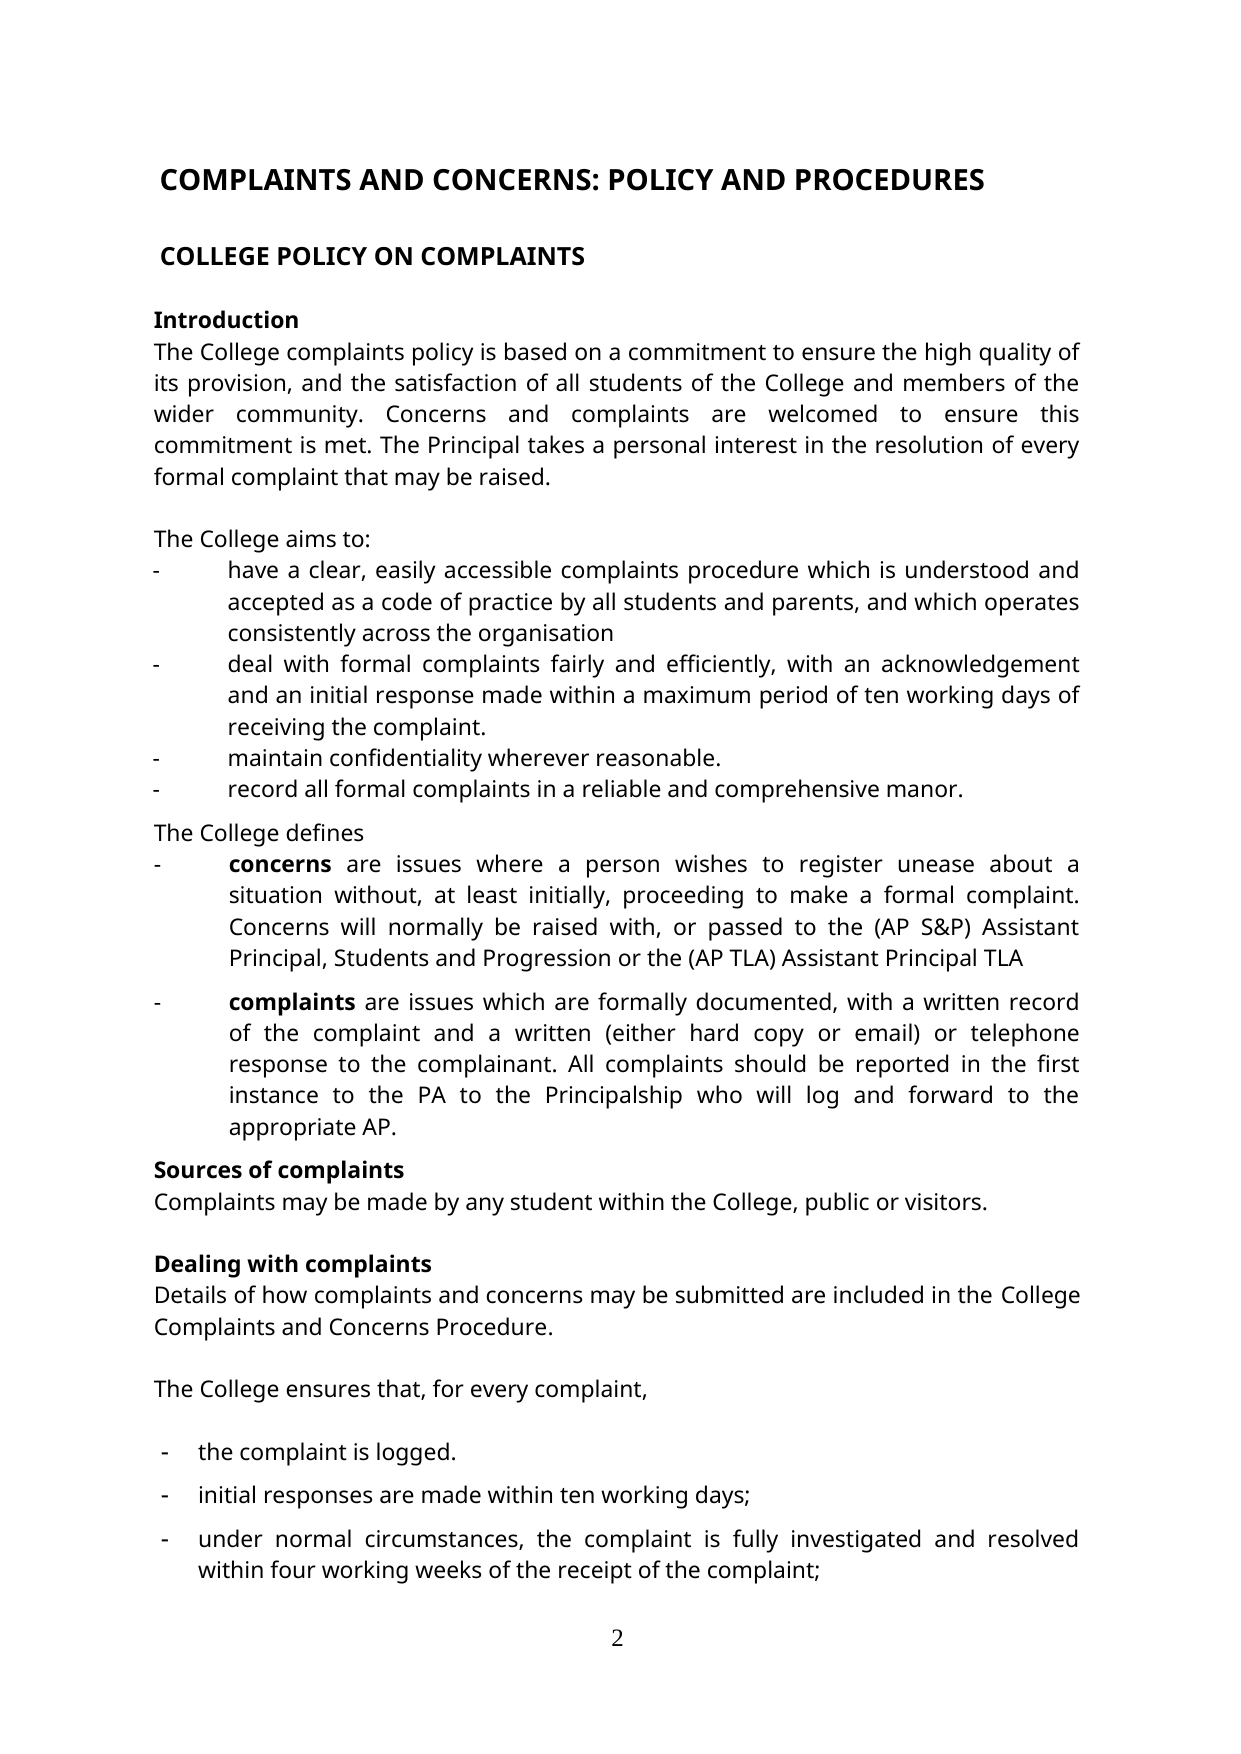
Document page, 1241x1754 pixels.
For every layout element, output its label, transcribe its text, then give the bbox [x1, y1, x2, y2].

text Introduction [153, 304, 1081, 335]
list deal with formal complaints fairly and efficiently, with an acknowledgement and an initial response made within a maximum period of ten working days of receiving the complaint. [152, 648, 1081, 742]
list maintain confidentiality wherever reasonable. [152, 742, 1081, 773]
text - concerns are issues where a person wishes to register unease about a situation without, at least initially, proceeding to make a formal complaint. Concerns will normally be raised with, or passed to the (AP S&P) Assistant Principal, Students and Progression or the (AP TLA) Assistant Principal TLA [153, 848, 1081, 973]
text Sources of complaints [153, 1154, 1081, 1185]
list have a clear, easily accessible complaints procedure which is understood and accepted as a code of practice by all students and parents, and which operates consistently across the organisation [152, 554, 1081, 648]
text The College complaints policy is based on a commitment to ensure the high quality of its provision, and the satisfaction of all students of the College and members of the wider community. Concerns and complaints are welcomed to ensure this commitment is met. The Principal takes a personal interest in the resolution of every formal complaint that may be raised. [153, 335, 1081, 492]
list under normal circumstances, the complaint is fully investigated and resolved within four working weeks of the receipt of the complaint; [161, 1523, 1081, 1585]
text COLLEGE POLICY ON COMPLAINTS [153, 239, 1081, 273]
list record all formal complaints in a reliable and comprehensive manor. [152, 773, 1081, 804]
text The College defines [153, 817, 1081, 848]
list initial responses are made within ten working days; [161, 1479, 1081, 1510]
text Details of how complaints and concerns may be submitted are included in the College Complaints and Concerns Procedure. [153, 1279, 1081, 1342]
text Complaints may be made by any student within the College, public or visitors. [153, 1185, 1081, 1217]
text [153, 159, 1081, 199]
text The College ensures that, for every complaint, [153, 1373, 1081, 1404]
text - complaints are issues which are formally documented, with a written record of the complaint and a written (either hard copy or email) or telephone response to the complainant. All complaints should be reported in the first instance to the PA to the Principalship who will log and forward to the appropriate AP. [153, 985, 1081, 1142]
list the complaint is logged. [161, 1435, 1081, 1467]
text The College aims to: [153, 523, 1081, 554]
text Dealing with complaints [153, 1248, 1081, 1279]
